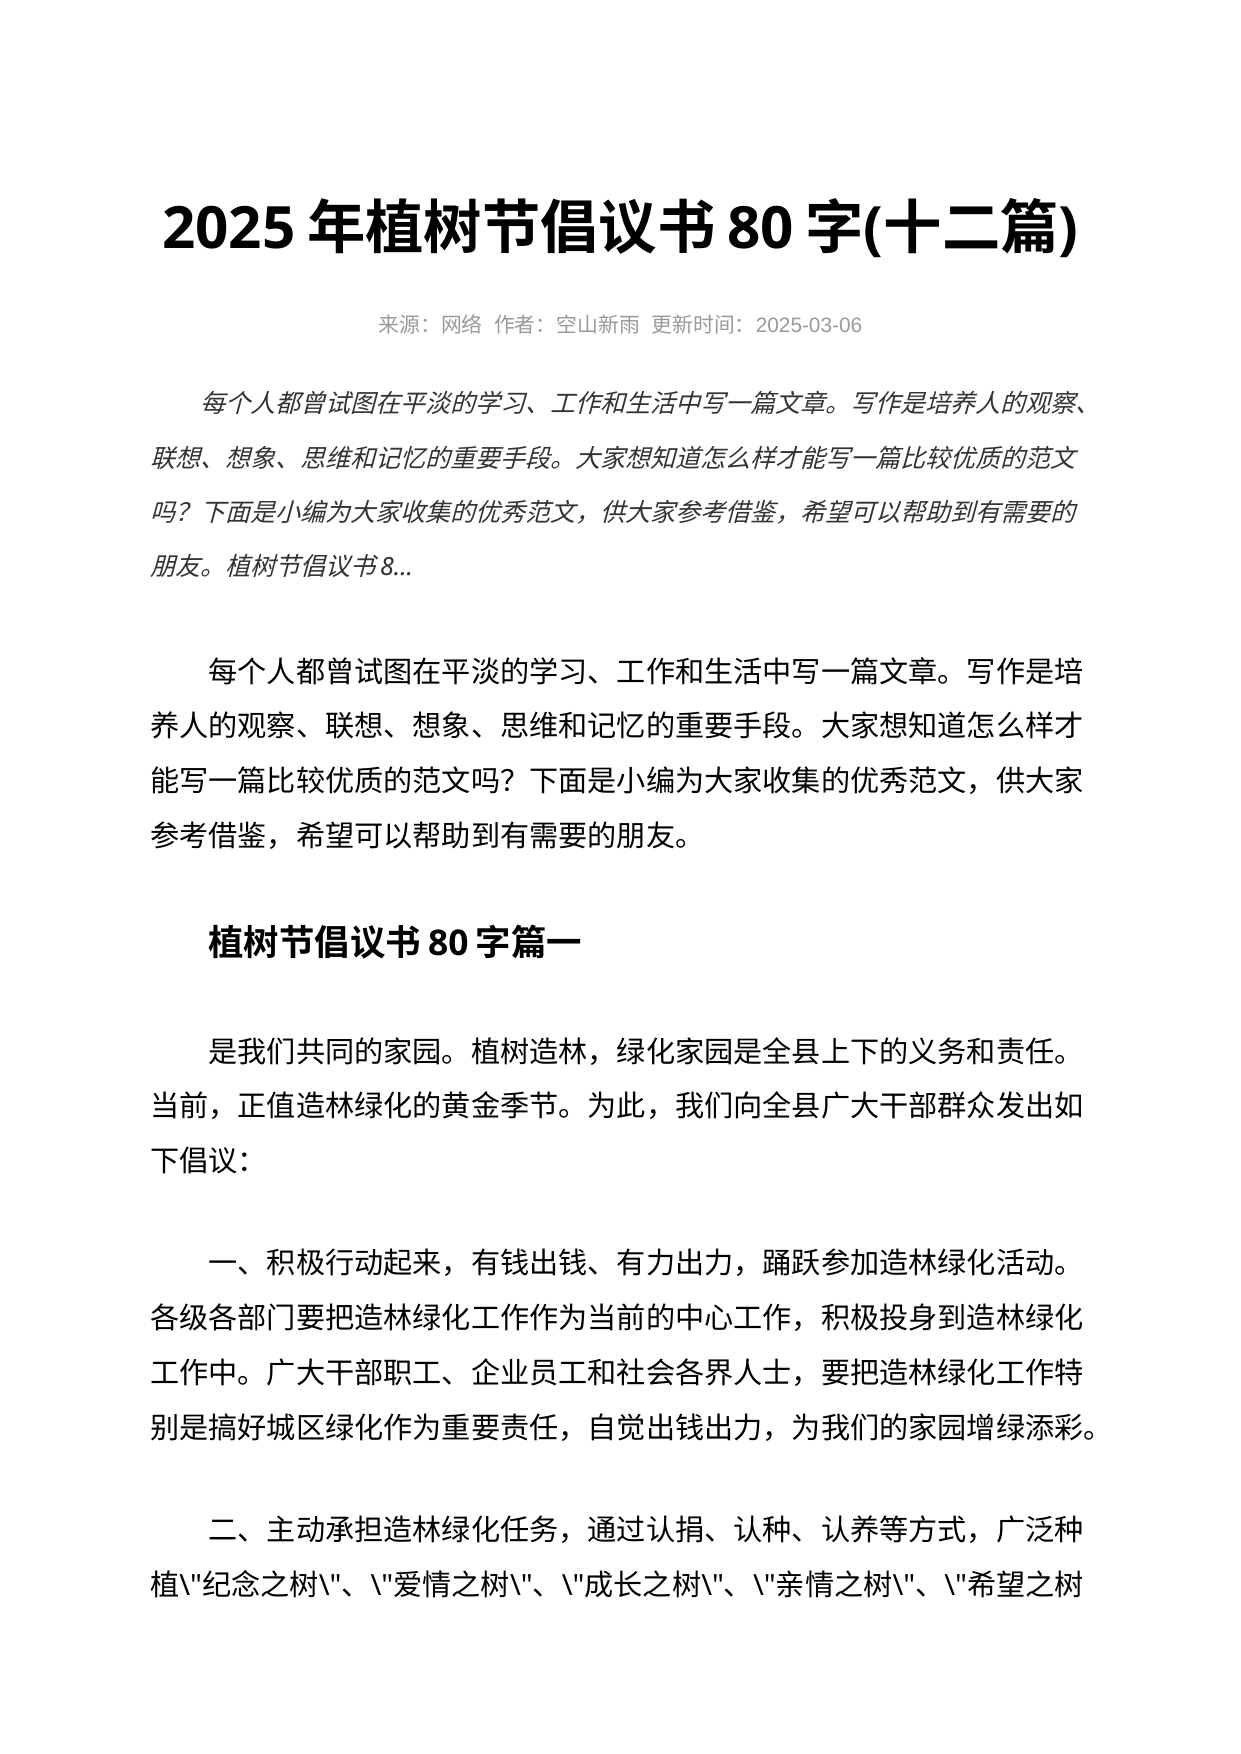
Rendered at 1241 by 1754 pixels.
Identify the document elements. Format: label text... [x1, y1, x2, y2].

text 每个人都曾试图在平淡的学习、工作和生活中写一篇文章。写作是培养人的观察、联想、想象、思维和记忆的重要手段。大家想知道怎么样才能写一篇比较优质的范文吗？下面是小编为大家收集的优秀范文，供大家参考借鉴，希望可以帮助到有需要的朋友。 [150, 648, 1090, 855]
text 植树节倡议书80字篇一 [150, 914, 1090, 966]
subtitle 2025年植树节倡议书80字(十二篇) [150, 181, 1090, 266]
text 是我们共同的家园。植树造林，绿化家园是全县上下的义务和责任。当前，正值造林绿化的黄金季节。为此，我们向全县广大干部群众发出如下倡议： [150, 1028, 1090, 1180]
text 来源：网络 作者：空山新雨 更新时间：2025-03-06 [150, 313, 1090, 337]
text 每个人都曾试图在平淡的学习、工作和生活中写一篇文章。写作是培养人的观察、联想、想象、思维和记忆的重要手段。大家想知道怎么样才能写一篇比较优质的范文吗？下面是小编为大家收集的优秀范文，供大家参考借鉴，希望可以帮助到有需要的朋友。植树节倡议书8... [150, 384, 1090, 583]
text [150, 1506, 1090, 1603]
text 一、积极行动起来，有钱出钱、有力出力，踊跃参加造林绿化活动。各级各部门要把造林绿化工作作为当前的中心工作，积极投身到造林绿化工作中。广大干部职工、企业员工和社会各界人士，要把造林绿化工作特别是搞好城区绿化作为重要责任，自觉出钱出力，为我们的家园增绿添彩。 [150, 1240, 1090, 1447]
